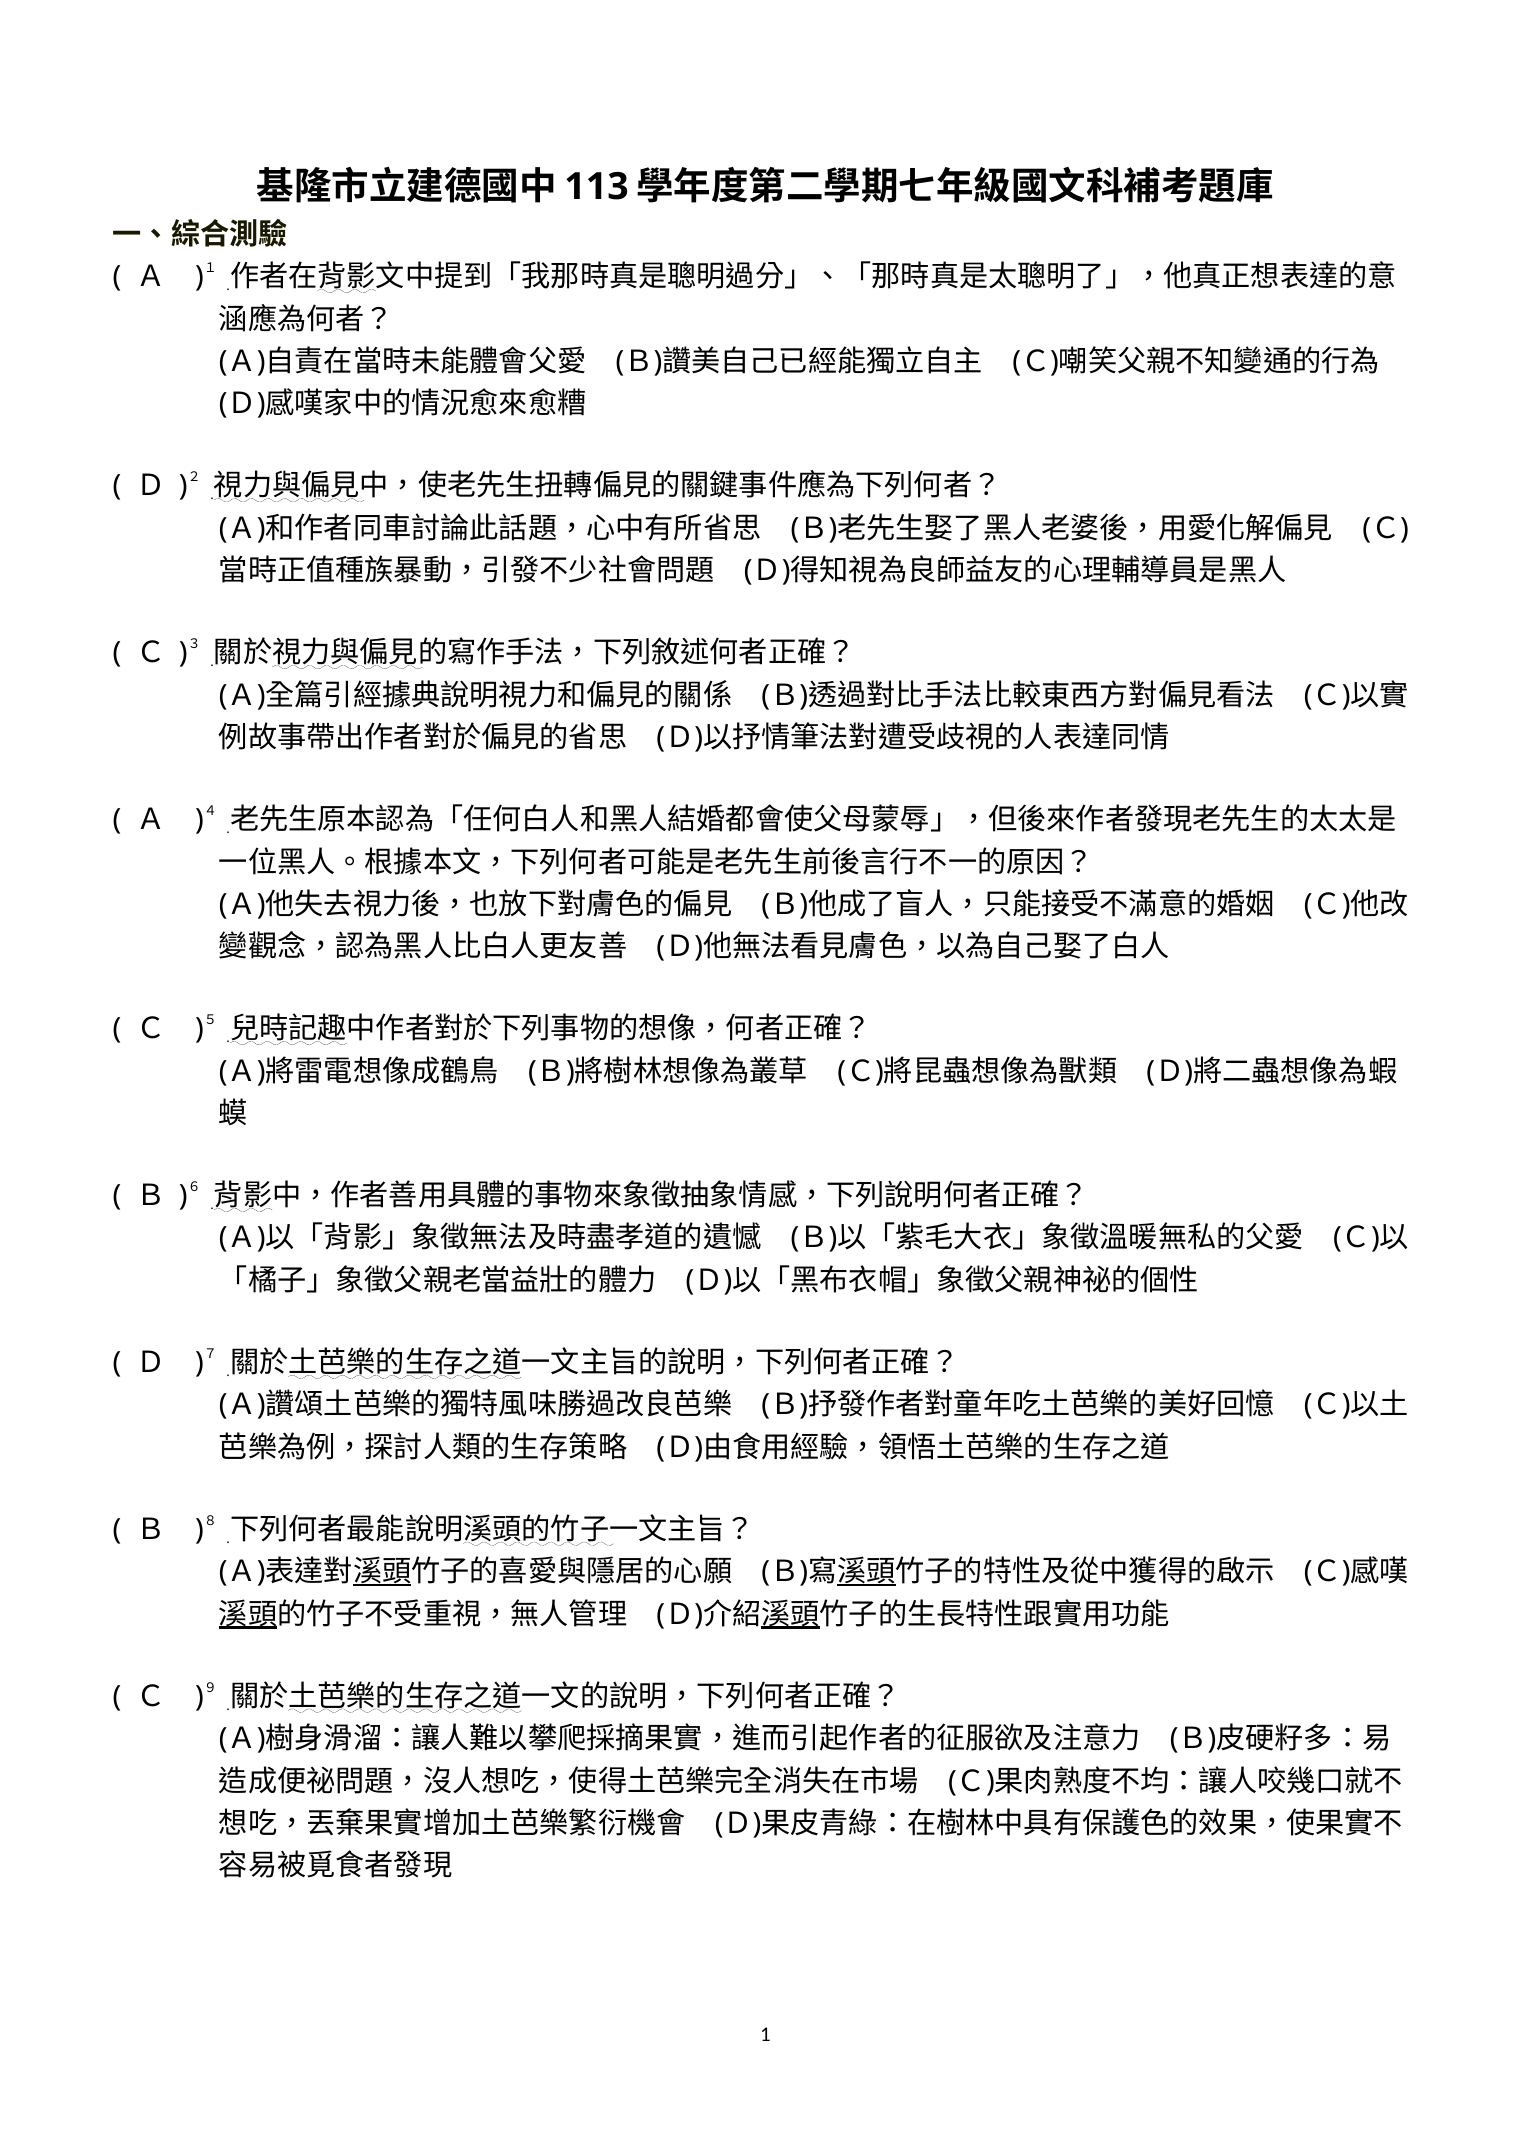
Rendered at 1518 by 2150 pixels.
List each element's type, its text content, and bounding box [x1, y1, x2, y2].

text 一、綜合測驗 [112, 211, 1417, 253]
text ( Ｄ )視力與偏見中，使老先生扭轉偏見的關鍵事件應為下列何者？ (Ａ)和作者同車討論此話題，心中有所省思 (Ｂ)老先生娶了黑人老婆後，用愛化解偏見 (Ｃ)當時正值種族暴動，引發不少社會問題 (Ｄ)得知視為良師益友的心理輔導員是黑人 [112, 462, 1417, 589]
text ( Ｂ )背影中，作者善用具體的事物來象徵抽象情感，下列說明何者正確？ (Ａ)以「背影」象徵無法及時盡孝道的遺憾 (Ｂ)以「紫毛大衣」象徵溫暖無私的父愛 (Ｃ)以「橘子」象徵父親老當益壯的體力 (Ｄ)以「黑布衣帽」象徵父親神祕的個性 [112, 1172, 1417, 1299]
text ( Ｃ )關於視力與偏見的寫作手法，下列敘述何者正確？ (Ａ)全篇引經據典說明視力和偏見的關係 (Ｂ)透過對比手法比較東西方對偏見看法 (Ｃ)以實例故事帶出作者對於偏見的省思 (Ｄ)以抒情筆法對遭受歧視的人表達同情 [112, 629, 1417, 756]
text ( Ａ )老先生原本認為「任何白人和黑人結婚都會使父母蒙辱」，但後來作者發現老先生的太太是一位黑人。根據本文，下列何者可能是老先生前後言行不一的原因？ (Ａ)他失去視力後，也放下對膚色的偏見 (Ｂ)他成了盲人，只能接受不滿意的婚姻 (Ｃ)他改變觀念，認為黑人比白人更友善 (Ｄ)他無法看見膚色，以為自己娶了白人 [112, 796, 1417, 965]
text ( Ｄ )關於土芭樂的生存之道一文主旨的說明，下列何者正確？ (Ａ)讚頌土芭樂的獨特風味勝過改良芭樂 (Ｂ)抒發作者對童年吃土芭樂的美好回憶 (Ｃ)以土芭樂為例，探討人類的生存策略 (Ｄ)由食用經驗，領悟土芭樂的生存之道 [112, 1338, 1417, 1466]
text ( Ａ )作者在背影文中提到「我那時真是聰明過分」、「那時真是太聰明了」，他真正想表達的意涵應為何者？ (Ａ)自責在當時未能體會父愛 (Ｂ)讚美自己已經能獨立自主 (Ｃ)嘲笑父親不知變通的行為 (Ｄ)感嘆家中的情況愈來愈糟 [112, 253, 1417, 422]
text ( Ｃ )兒時記趣中作者對於下列事物的想像，何者正確？ (Ａ)將雷電想像成鶴鳥 (Ｂ)將樹林想像為叢草 (Ｃ)將昆蟲想像為獸類 (Ｄ)將二蟲想像為蝦蟆 [112, 1005, 1417, 1132]
text 基隆市立建德國中113學年度第二學期七年級國文科補考題庫 [112, 156, 1417, 211]
text ( Ｃ )關於土芭樂的生存之道一文的說明，下列何者正確？ (Ａ)樹身滑溜：讓人難以攀爬採摘果實，進而引起作者的征服欲及注意力 (Ｂ)皮硬籽多：易造成便祕問題，沒人想吃，使得土芭樂完全消失在市場 (Ｃ)果肉熟度不均：讓人咬幾口就不想吃，丟棄果實增加土芭樂繁衍機會 (Ｄ)果皮青綠：在樹林中具有保護色的效果，使果實不容易被覓食者發現 [112, 1672, 1417, 1884]
text ( Ｂ )下列何者最能說明溪頭的竹子一文主旨？ (Ａ)表達對溪頭竹子的喜愛與隱居的心願 (Ｂ)寫溪頭竹子的特性及從中獲得的啟示 (Ｃ)感嘆溪頭的竹子不受重視，無人管理 (Ｄ)介紹溪頭竹子的生長特性跟實用功能 [112, 1505, 1417, 1633]
